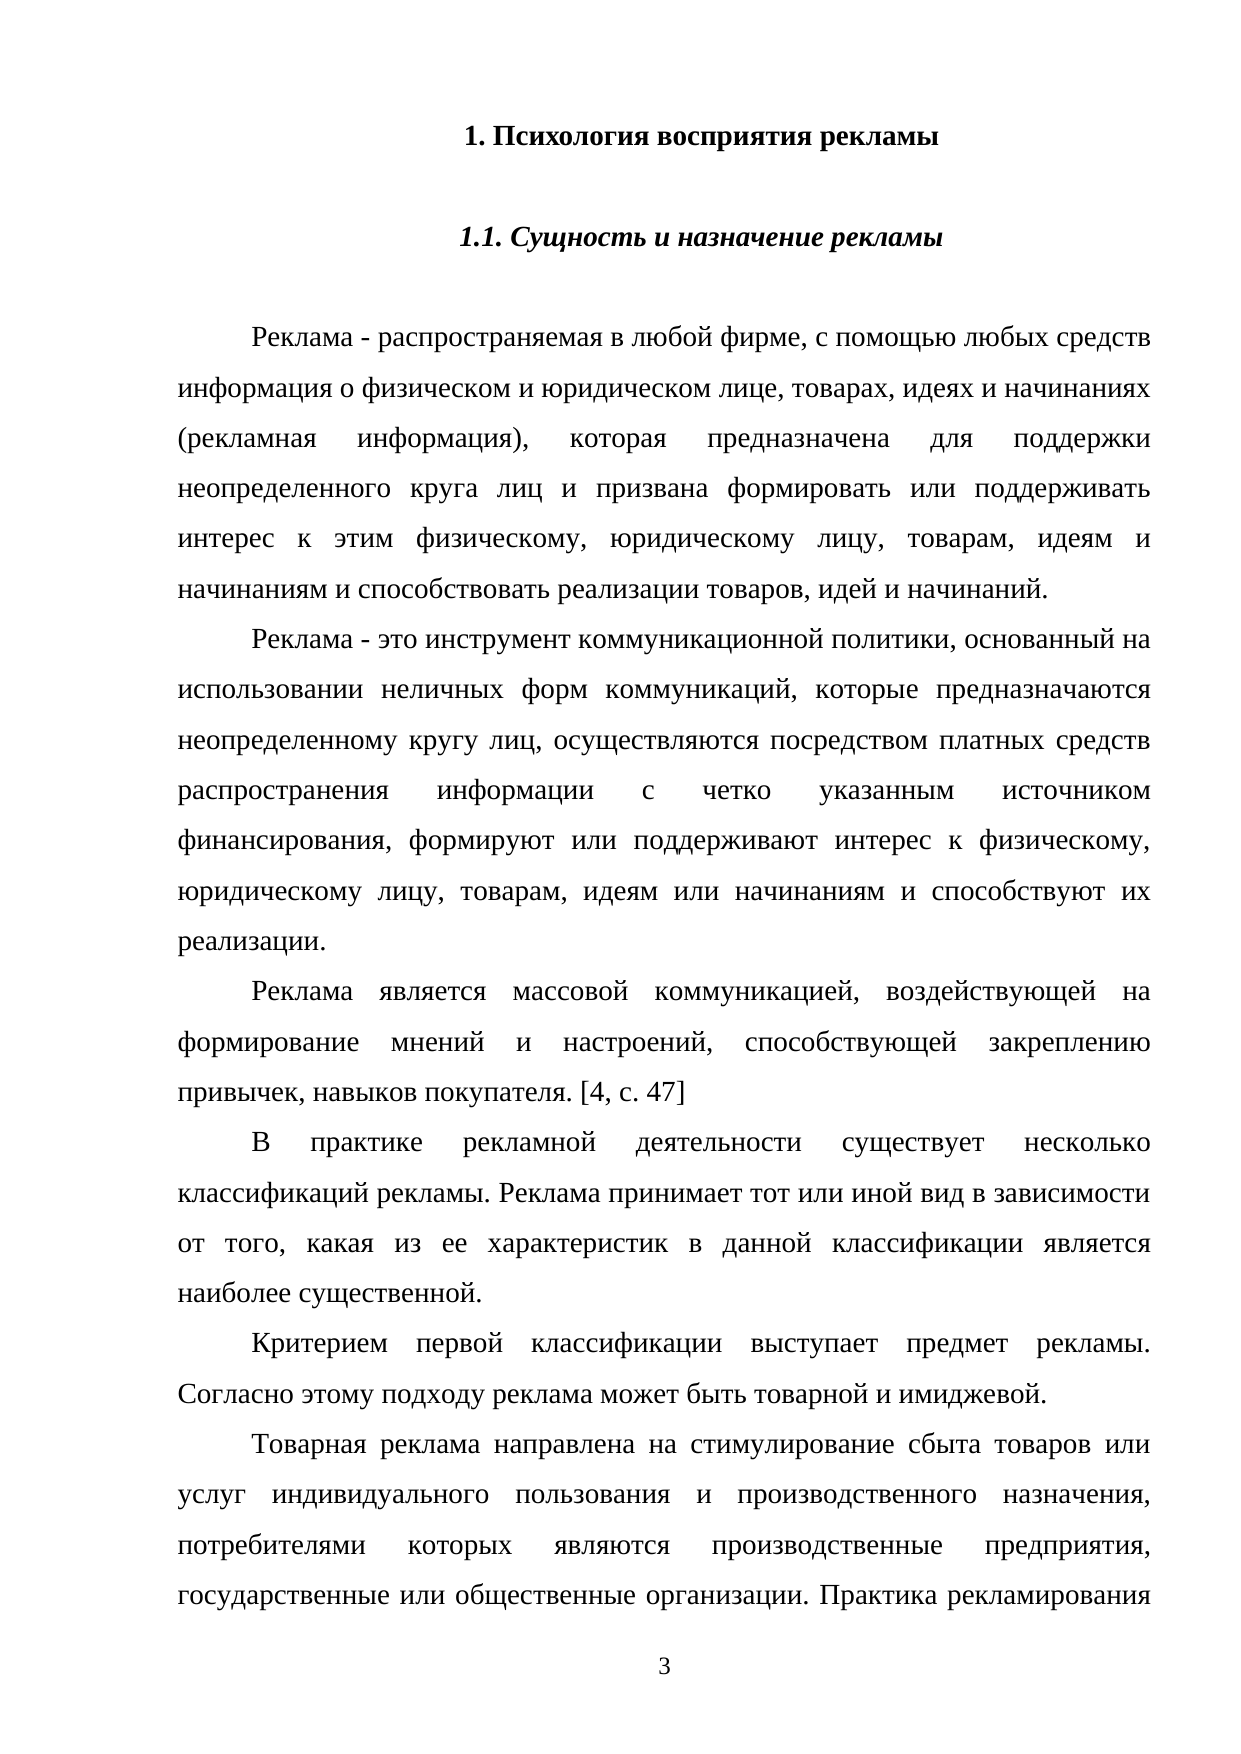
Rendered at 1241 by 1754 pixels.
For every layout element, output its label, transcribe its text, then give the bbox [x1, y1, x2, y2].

subtitle 1.1. Сущность и назначение рекламы [177, 219, 1152, 252]
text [177, 1426, 1152, 1611]
text Реклама - это инструмент коммуникационной политики, основанный на использовании неличных форм коммуникаций, которые предназначаются неопределенному кругу лиц, осуществляются посредством платных средств распространения информации с четко указанным источником финансирования, формируют или поддерживают интерес к физическому, юридическому лицу, товарам, идеям или начинаниям и способствуют их реализации. [177, 621, 1152, 957]
text Реклама - распространяемая в любой фирме, с помощью любых средств информация о физическом и юридическом лице, товарах, идеях и начинаниях (рекламная информация), которая предназначена для поддержки неопределенного круга лиц и призвана формировать или поддерживать интерес к этим физическому, юридическому лицу, товарам, идеям и начинаниям и способствовать реализации товаров, идей и начинаний. [177, 319, 1152, 604]
text В практике рекламной деятельности существует несколько классификаций рекламы. Реклама принимает тот или иной вид в зависимости от того, какая из ее характеристик в данной классификации является наиболее существенной. [177, 1124, 1152, 1309]
text Реклама является массовой коммуникацией, воздействующей на формирование мнений и настроений, способствующей закреплению привычек, навыков покупателя. [4, с. 47] [177, 973, 1152, 1108]
subtitle 1. Психология восприятия рекламы [177, 118, 1152, 152]
text Критерием первой классификации выступает предмет рекламы. Согласно этому подходу реклама может быть товарной и имиджевой. [177, 1326, 1152, 1409]
